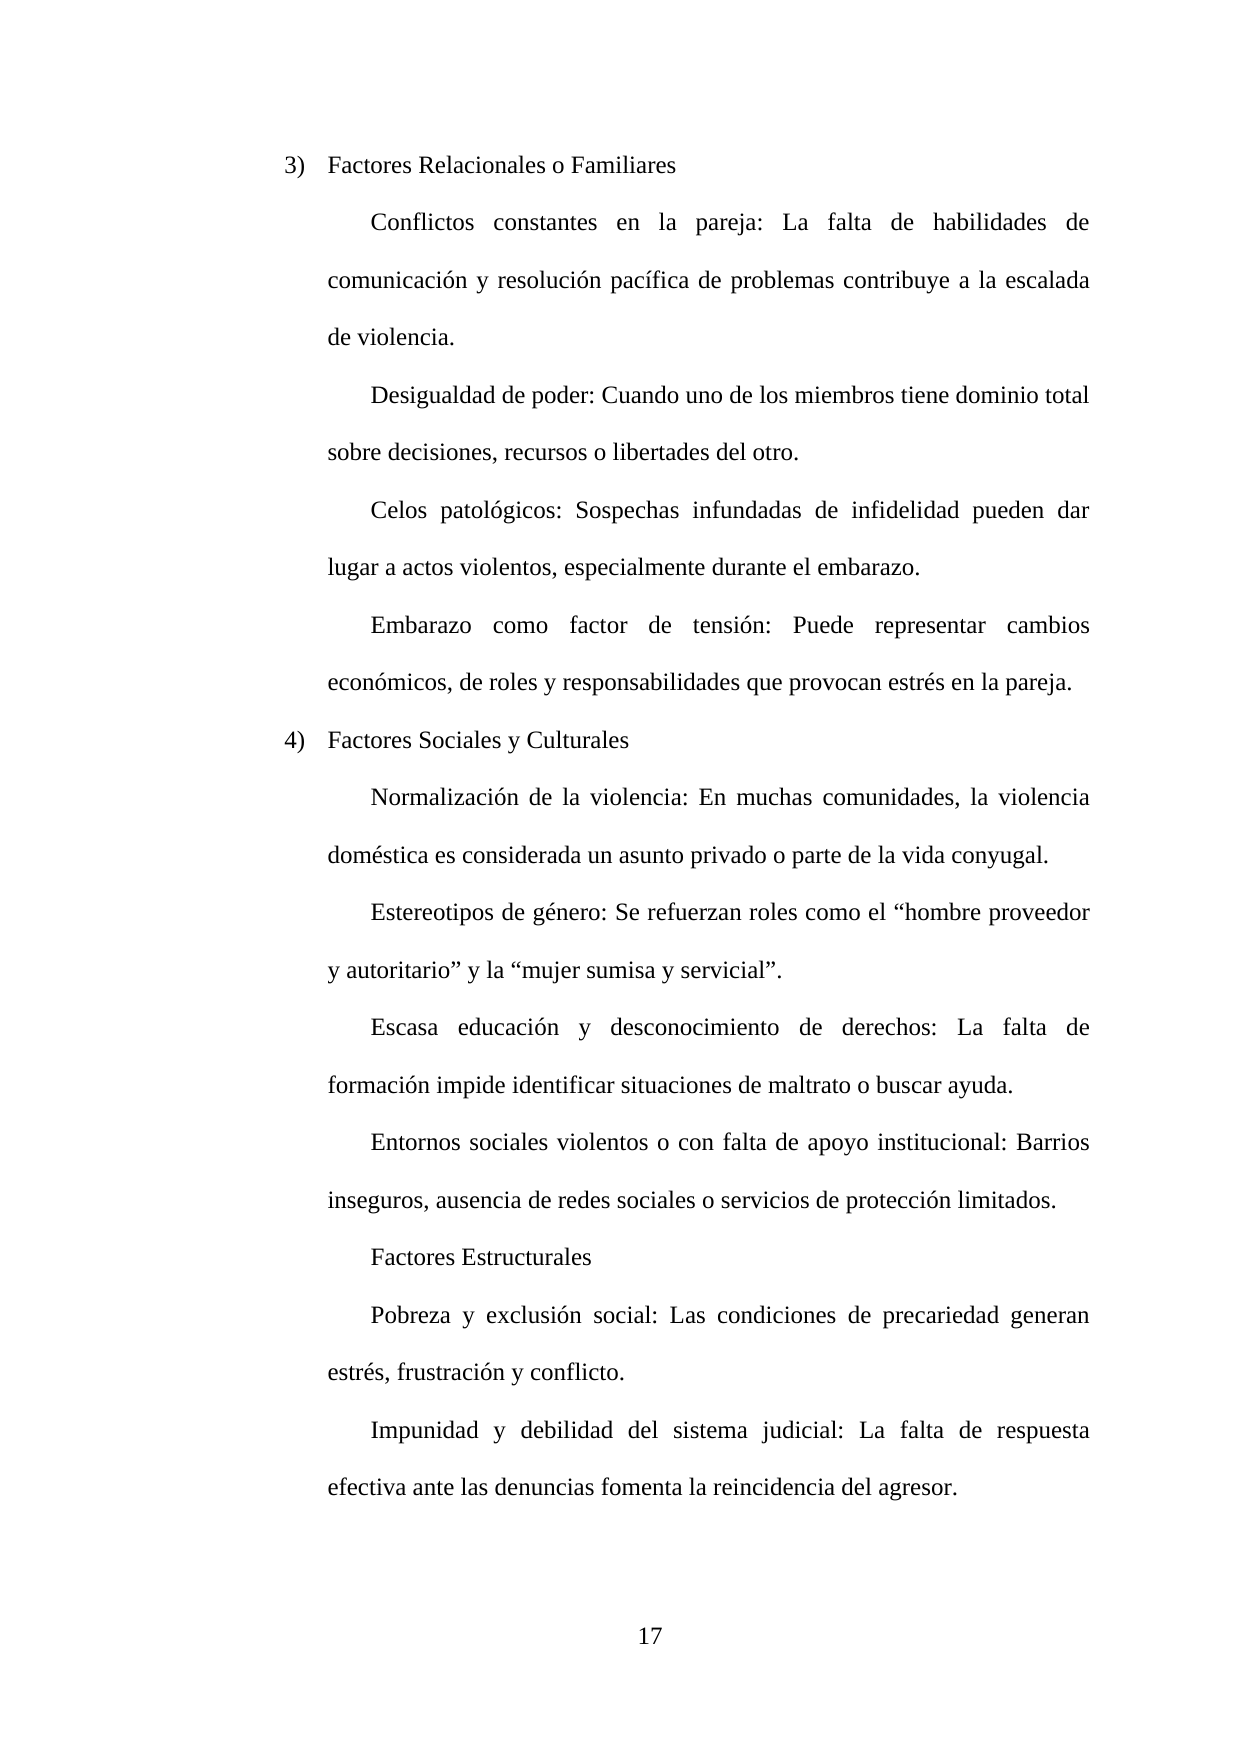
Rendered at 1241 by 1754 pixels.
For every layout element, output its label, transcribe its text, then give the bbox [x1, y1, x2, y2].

text Celos patológicos: Sospechas infundadas de infidelidad pueden dar lugar a actos violentos, especialmente durante el embarazo. [327, 495, 1090, 581]
text Escasa educación y desconocimiento de derechos: La falta de formación impide identificar situaciones de maltrato o buscar ayuda. [327, 1012, 1090, 1099]
text Estereotipos de género: Se refuerzan roles como el “hombre proveedor y autoritario” y la “mujer sumisa y servicial”. [327, 897, 1090, 984]
text Conflictos constantes en la pareja: La falta de habilidades de comunicación y resolución pacífica de problemas contribuye a la escalada de violencia. [327, 207, 1090, 351]
text Normalización de la violencia: En muchas comunidades, la violencia doméstica es considerada un asunto privado o parte de la vida conyugal. [327, 782, 1090, 869]
text Entornos sociales violentos o con falta de apoyo institucional: Barrios inseguros, ausencia de redes sociales o servicios de protección limitados. [327, 1127, 1090, 1214]
text Embarazo como factor de tensión: Puede representar cambios económicos, de roles y responsabilidades que provocan estrés en la pareja. [327, 610, 1090, 696]
text Impunidad y debilidad del sistema judicial: La falta de respuesta efectiva ante las denuncias fomenta la reincidencia del agresor. [327, 1415, 1090, 1501]
text Pobreza y exclusión social: Las condiciones de precariedad generan estrés, frustración y conflicto. [327, 1300, 1090, 1386]
text Factores Estructurales [327, 1242, 1090, 1271]
list Factores Sociales y Culturales [284, 725, 1090, 754]
list Factores Relacionales o Familiares [284, 150, 1090, 179]
text Desigualdad de poder: Cuando uno de los miembros tiene dominio total sobre decisiones, recursos o libertades del otro. [327, 380, 1090, 466]
